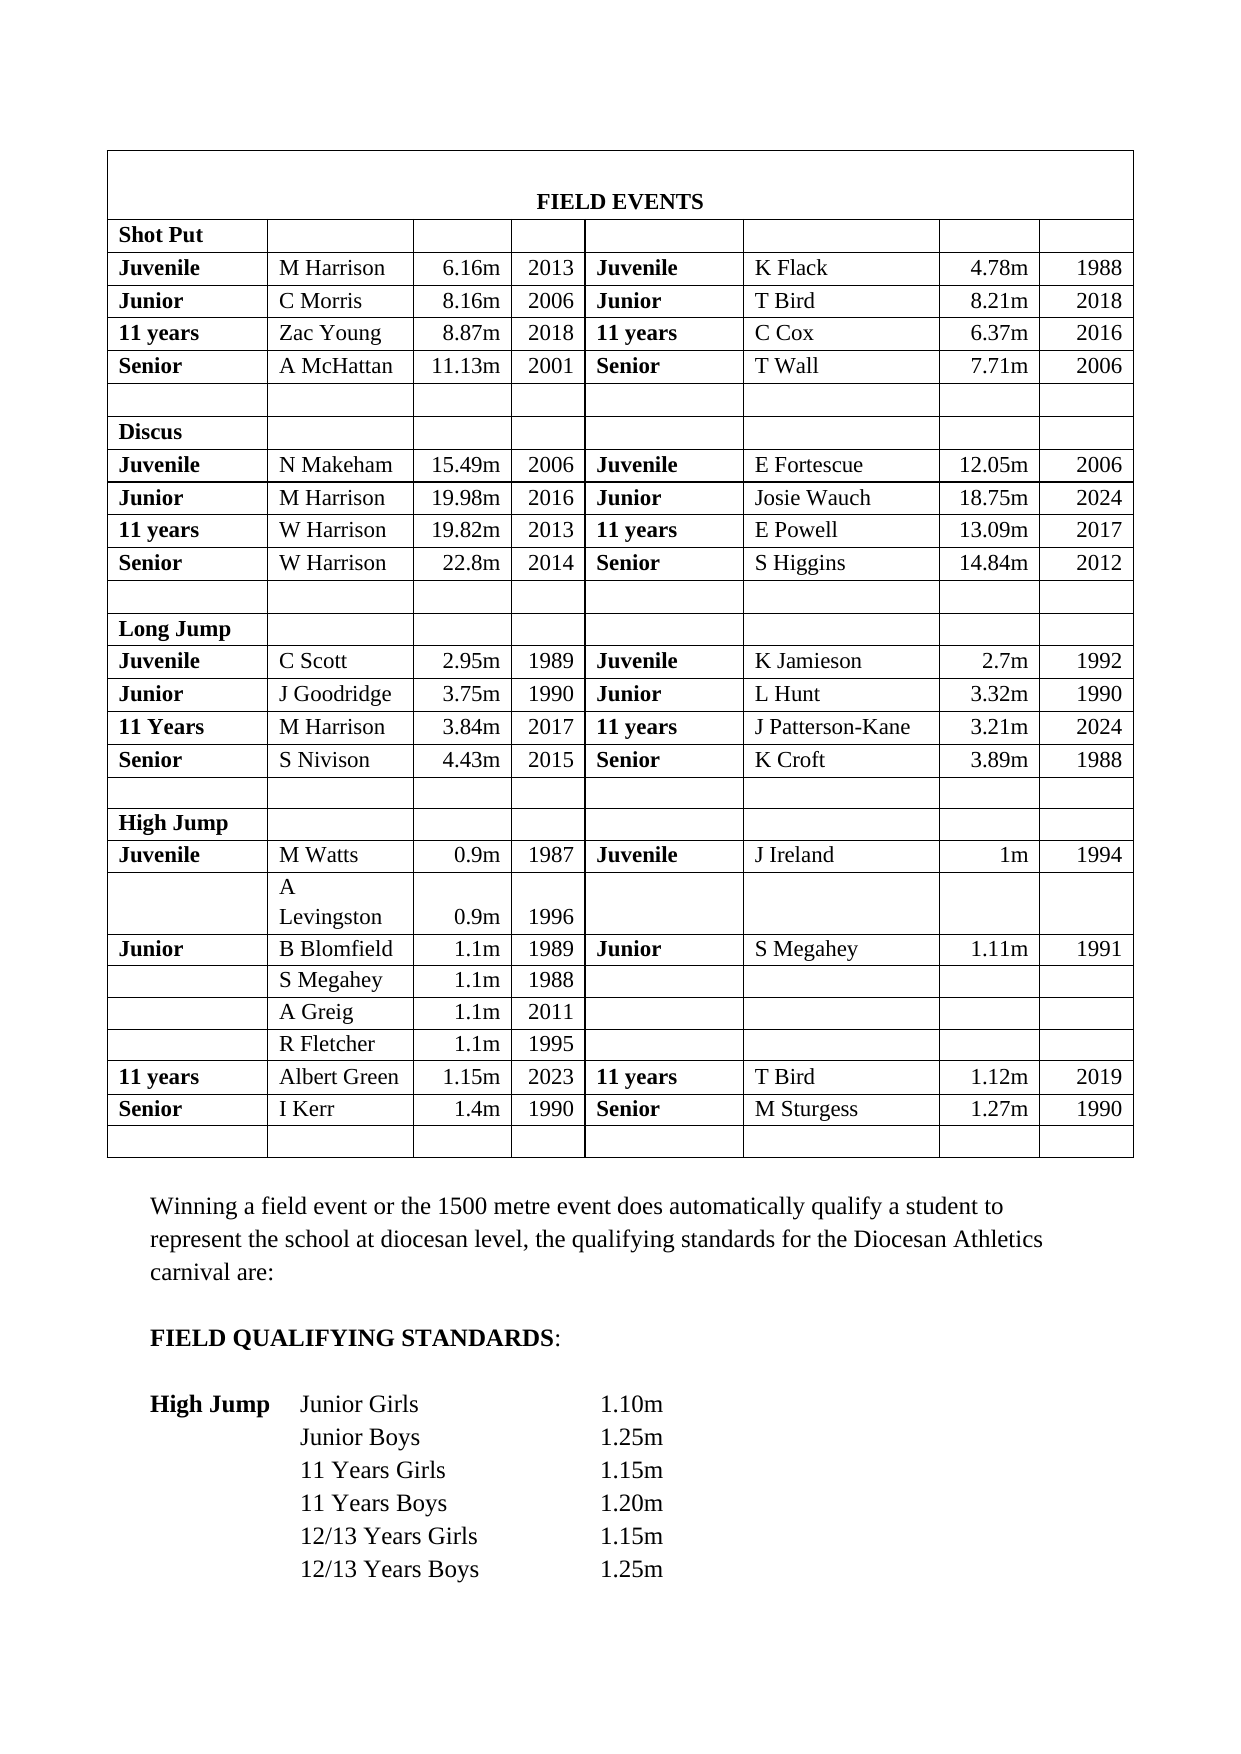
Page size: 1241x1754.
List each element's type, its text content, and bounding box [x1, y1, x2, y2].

table_cell [744, 220, 939, 252]
table_cell 19.98m [414, 483, 511, 514]
table_cell 12.05m [940, 450, 1039, 481]
table_cell [512, 417, 584, 448]
table_cell [940, 966, 1039, 997]
table_cell 2.95m [414, 646, 511, 678]
text 12/13 Years Girls 1.15m [225, 1521, 1090, 1550]
table_cell [268, 809, 413, 840]
text 11 Years Boys 1.20m [225, 1488, 1090, 1517]
table_cell [268, 417, 413, 448]
table_cell 1.4m [414, 1095, 511, 1125]
table_cell 1990 [1040, 679, 1133, 711]
table_cell 3.84m [414, 712, 511, 744]
table_cell 2006 [512, 286, 584, 317]
table_cell 3.75m [414, 679, 511, 711]
table_cell 1990 [1040, 1095, 1133, 1125]
table_cell [414, 614, 511, 645]
table_cell [1040, 873, 1133, 933]
table_cell Juvenile [586, 253, 743, 284]
table_cell 2023 [512, 1061, 584, 1093]
table_cell Senior [108, 351, 267, 383]
table_cell Juvenile [586, 450, 743, 481]
table_cell [1040, 1030, 1133, 1060]
table_cell High Jump [108, 809, 267, 840]
table_cell W Harrison [268, 548, 413, 580]
table_cell [586, 966, 743, 997]
table_cell [268, 220, 413, 252]
table_cell Juvenile [108, 450, 267, 481]
table_cell [586, 417, 743, 448]
table_cell 1m [940, 841, 1039, 872]
table_cell 11.13m [414, 351, 511, 383]
table_cell [586, 384, 743, 416]
table_cell [586, 1030, 743, 1060]
table_cell J Patterson-Kane [744, 712, 939, 744]
table_cell 2016 [1040, 318, 1133, 350]
table_cell I Kerr [268, 1095, 413, 1125]
table_cell [268, 614, 413, 645]
table_cell 19.82m [414, 515, 511, 547]
table_cell 1990 [512, 679, 584, 711]
table_cell [1040, 809, 1133, 840]
table_cell [1040, 778, 1133, 808]
table_cell [940, 873, 1039, 933]
table_cell Juvenile [586, 841, 743, 872]
table_cell [940, 998, 1039, 1028]
table_cell Senior [108, 1095, 267, 1125]
table_cell T Wall [744, 351, 939, 383]
table_cell [586, 998, 743, 1028]
table_cell [108, 384, 267, 416]
table_cell Senior [586, 1095, 743, 1125]
table_cell A Greig [268, 998, 413, 1028]
table_cell 3.21m [940, 712, 1039, 744]
table_cell K Jamieson [744, 646, 939, 678]
table_cell S Nivison [268, 745, 413, 777]
table_cell 11 years [586, 318, 743, 350]
table_cell Senior [108, 745, 267, 777]
table_cell 11 years [586, 1061, 743, 1093]
table_cell Senior [586, 745, 743, 777]
table_cell 8.16m [414, 286, 511, 317]
table_cell S Megahey [268, 966, 413, 997]
table_cell [744, 873, 939, 933]
table_cell [414, 384, 511, 416]
table_cell Juvenile [108, 646, 267, 678]
table_cell Shot Put [108, 220, 267, 252]
table_cell 15.49m [414, 450, 511, 481]
table_cell [744, 614, 939, 645]
table_cell [940, 384, 1039, 416]
table_cell Juvenile [108, 841, 267, 872]
table_cell M Harrison [268, 253, 413, 284]
table_cell 11 years [108, 1061, 267, 1093]
table_cell 8.87m [414, 318, 511, 350]
table_cell 6.37m [940, 318, 1039, 350]
table_cell [512, 778, 584, 808]
table_cell C Scott [268, 646, 413, 678]
table_cell J Goodridge [268, 679, 413, 711]
table_cell Juvenile [586, 646, 743, 678]
table_cell K Flack [744, 253, 939, 284]
table_cell [744, 1126, 939, 1157]
table_cell [586, 778, 743, 808]
table_cell 18.75m [940, 483, 1039, 514]
table_cell A McHattan [268, 351, 413, 383]
table_cell 13.09m [940, 515, 1039, 547]
table_cell 3.32m [940, 679, 1039, 711]
table_cell 11 years [586, 515, 743, 547]
table_cell 2006 [512, 450, 584, 481]
table_cell 11 Years [108, 712, 267, 744]
table_cell Junior [108, 286, 267, 317]
table_cell [108, 1030, 267, 1060]
table_cell [1040, 581, 1133, 613]
table_cell J Ireland [744, 841, 939, 872]
table_cell T Bird [744, 286, 939, 317]
table_cell 6.16m [414, 253, 511, 284]
table_cell [108, 966, 267, 997]
table_cell 2006 [1040, 351, 1133, 383]
table_cell [586, 614, 743, 645]
table_cell S Higgins [744, 548, 939, 580]
table_cell 11 years [108, 515, 267, 547]
table_cell [744, 998, 939, 1028]
table_cell M Harrison [268, 712, 413, 744]
table_cell A Levingston [268, 873, 413, 933]
table_cell [940, 581, 1039, 613]
table_cell 1990 [512, 1095, 584, 1125]
table_cell 1.15m [414, 1061, 511, 1093]
table_cell 4.43m [414, 745, 511, 777]
table_cell K Croft [744, 745, 939, 777]
table_cell 2024 [1040, 483, 1133, 514]
table_cell 2018 [1040, 286, 1133, 317]
table_cell 4.78m [940, 253, 1039, 284]
table_cell [414, 220, 511, 252]
table_cell [744, 966, 939, 997]
table_cell [586, 581, 743, 613]
table_cell T Bird [744, 1061, 939, 1093]
table_cell C Morris [268, 286, 413, 317]
table_cell [512, 1126, 584, 1157]
table_cell Junior [108, 935, 267, 965]
table_cell 2014 [512, 548, 584, 580]
table_cell [268, 384, 413, 416]
table_cell [1040, 384, 1133, 416]
table_cell 2015 [512, 745, 584, 777]
table_cell [744, 778, 939, 808]
table_cell Albert Green [268, 1061, 413, 1093]
table_cell 2011 [512, 998, 584, 1028]
table_cell 1.1m [414, 935, 511, 965]
table_cell FIELD EVENTS [108, 151, 1133, 219]
table_cell Zac Young [268, 318, 413, 350]
table_cell R Fletcher [268, 1030, 413, 1060]
table_cell 1994 [1040, 841, 1133, 872]
table_cell [1040, 966, 1133, 997]
table_cell 2019 [1040, 1061, 1133, 1093]
table_cell [414, 581, 511, 613]
table_cell [744, 1030, 939, 1060]
table_cell 1995 [512, 1030, 584, 1060]
table_cell [512, 581, 584, 613]
table_cell [512, 384, 584, 416]
table_cell [108, 778, 267, 808]
text High Jump Junior Girls 1.10m [150, 1389, 1090, 1418]
table_cell 2016 [512, 483, 584, 514]
text 11 Years Girls 1.15m [150, 1455, 1090, 1484]
table_cell [586, 1126, 743, 1157]
table_cell [1040, 417, 1133, 448]
table_cell [1040, 220, 1133, 252]
table_cell 2.7m [940, 646, 1039, 678]
table_cell [1040, 1126, 1133, 1157]
table_cell [414, 417, 511, 448]
table_cell 2018 [512, 318, 584, 350]
table_cell 2001 [512, 351, 584, 383]
table_cell 22.8m [414, 548, 511, 580]
table_cell [586, 809, 743, 840]
table_cell E Powell [744, 515, 939, 547]
table_cell [108, 581, 267, 613]
table_cell Junior [108, 679, 267, 711]
table_cell 0.9m [414, 873, 511, 933]
table_cell 1.1m [414, 966, 511, 997]
table_cell 14.84m [940, 548, 1039, 580]
table_cell 0.9m [414, 841, 511, 872]
table_cell [940, 778, 1039, 808]
table_cell [744, 581, 939, 613]
table_cell 2017 [1040, 515, 1133, 547]
text FIELD QUALIFYING STANDARDS: [150, 1323, 1090, 1352]
table_cell 11 years [586, 712, 743, 744]
table_cell Long Jump [108, 614, 267, 645]
table_cell 1.27m [940, 1095, 1039, 1125]
table_cell Senior [586, 351, 743, 383]
table_cell 2006 [1040, 450, 1133, 481]
table_cell Discus [108, 417, 267, 448]
table_cell [586, 873, 743, 933]
table_cell [512, 809, 584, 840]
table_cell 1.12m [940, 1061, 1039, 1093]
table_cell [940, 417, 1039, 448]
table_cell 2024 [1040, 712, 1133, 744]
table_cell [108, 873, 267, 933]
table_cell 1992 [1040, 646, 1133, 678]
table_cell B Blomfield [268, 935, 413, 965]
table_cell 7.71m [940, 351, 1039, 383]
table_cell Josie Wauch [744, 483, 939, 514]
table_cell [268, 778, 413, 808]
table_cell [940, 614, 1039, 645]
table_cell M Sturgess [744, 1095, 939, 1125]
table_cell [414, 778, 511, 808]
table_cell [1040, 998, 1133, 1028]
table_cell 2013 [512, 253, 584, 284]
table_cell [940, 809, 1039, 840]
table_cell 1.11m [940, 935, 1039, 965]
table_cell 1991 [1040, 935, 1133, 965]
table_cell Juvenile [108, 253, 267, 284]
table_cell 8.21m [940, 286, 1039, 317]
table_cell Senior [586, 548, 743, 580]
table_cell [414, 809, 511, 840]
table_cell 1.1m [414, 1030, 511, 1060]
table_cell 2013 [512, 515, 584, 547]
table_cell 1989 [512, 646, 584, 678]
table_cell [512, 614, 584, 645]
table_cell [586, 220, 743, 252]
table_cell 1987 [512, 841, 584, 872]
table_cell 1988 [512, 966, 584, 997]
table_cell S Megahey [744, 935, 939, 965]
table_cell 1989 [512, 935, 584, 965]
table_cell 1996 [512, 873, 584, 933]
table_cell Junior [586, 483, 743, 514]
table_cell [744, 417, 939, 448]
table_cell L Hunt [744, 679, 939, 711]
table_cell [744, 809, 939, 840]
table_cell 2017 [512, 712, 584, 744]
table_cell 3.89m [940, 745, 1039, 777]
table_cell [940, 1126, 1039, 1157]
text 12/13 Years Boys 1.25m [225, 1554, 1090, 1583]
table_cell Junior [586, 679, 743, 711]
table_cell C Cox [744, 318, 939, 350]
table_cell 1988 [1040, 253, 1133, 284]
table_cell Junior [586, 286, 743, 317]
table_cell 1988 [1040, 745, 1133, 777]
table_cell [414, 1126, 511, 1157]
table_cell [108, 1126, 267, 1157]
table_cell 2012 [1040, 548, 1133, 580]
table_cell Junior [586, 935, 743, 965]
table_cell 11 years [108, 318, 267, 350]
table_cell 1.1m [414, 998, 511, 1028]
table_cell [940, 220, 1039, 252]
table_cell [268, 1126, 413, 1157]
table_cell [940, 1030, 1039, 1060]
text Winning a field event or the 1500 metre event does automatically qualify a student to represent the school at diocesan level, the qualifying standards for the Diocesan Athletics carnival are: [150, 1191, 1090, 1286]
table_cell [512, 220, 584, 252]
table_cell [1040, 614, 1133, 645]
table_cell N Makeham [268, 450, 413, 481]
table_cell [268, 581, 413, 613]
text Junior Boys 1.25m [225, 1422, 1090, 1451]
table_cell [108, 998, 267, 1028]
table_cell M Watts [268, 841, 413, 872]
table_cell Junior [108, 483, 267, 514]
table_cell Senior [108, 548, 267, 580]
table_cell E Fortescue [744, 450, 939, 481]
table_cell M Harrison [268, 483, 413, 514]
table_cell W Harrison [268, 515, 413, 547]
table_cell [744, 384, 939, 416]
